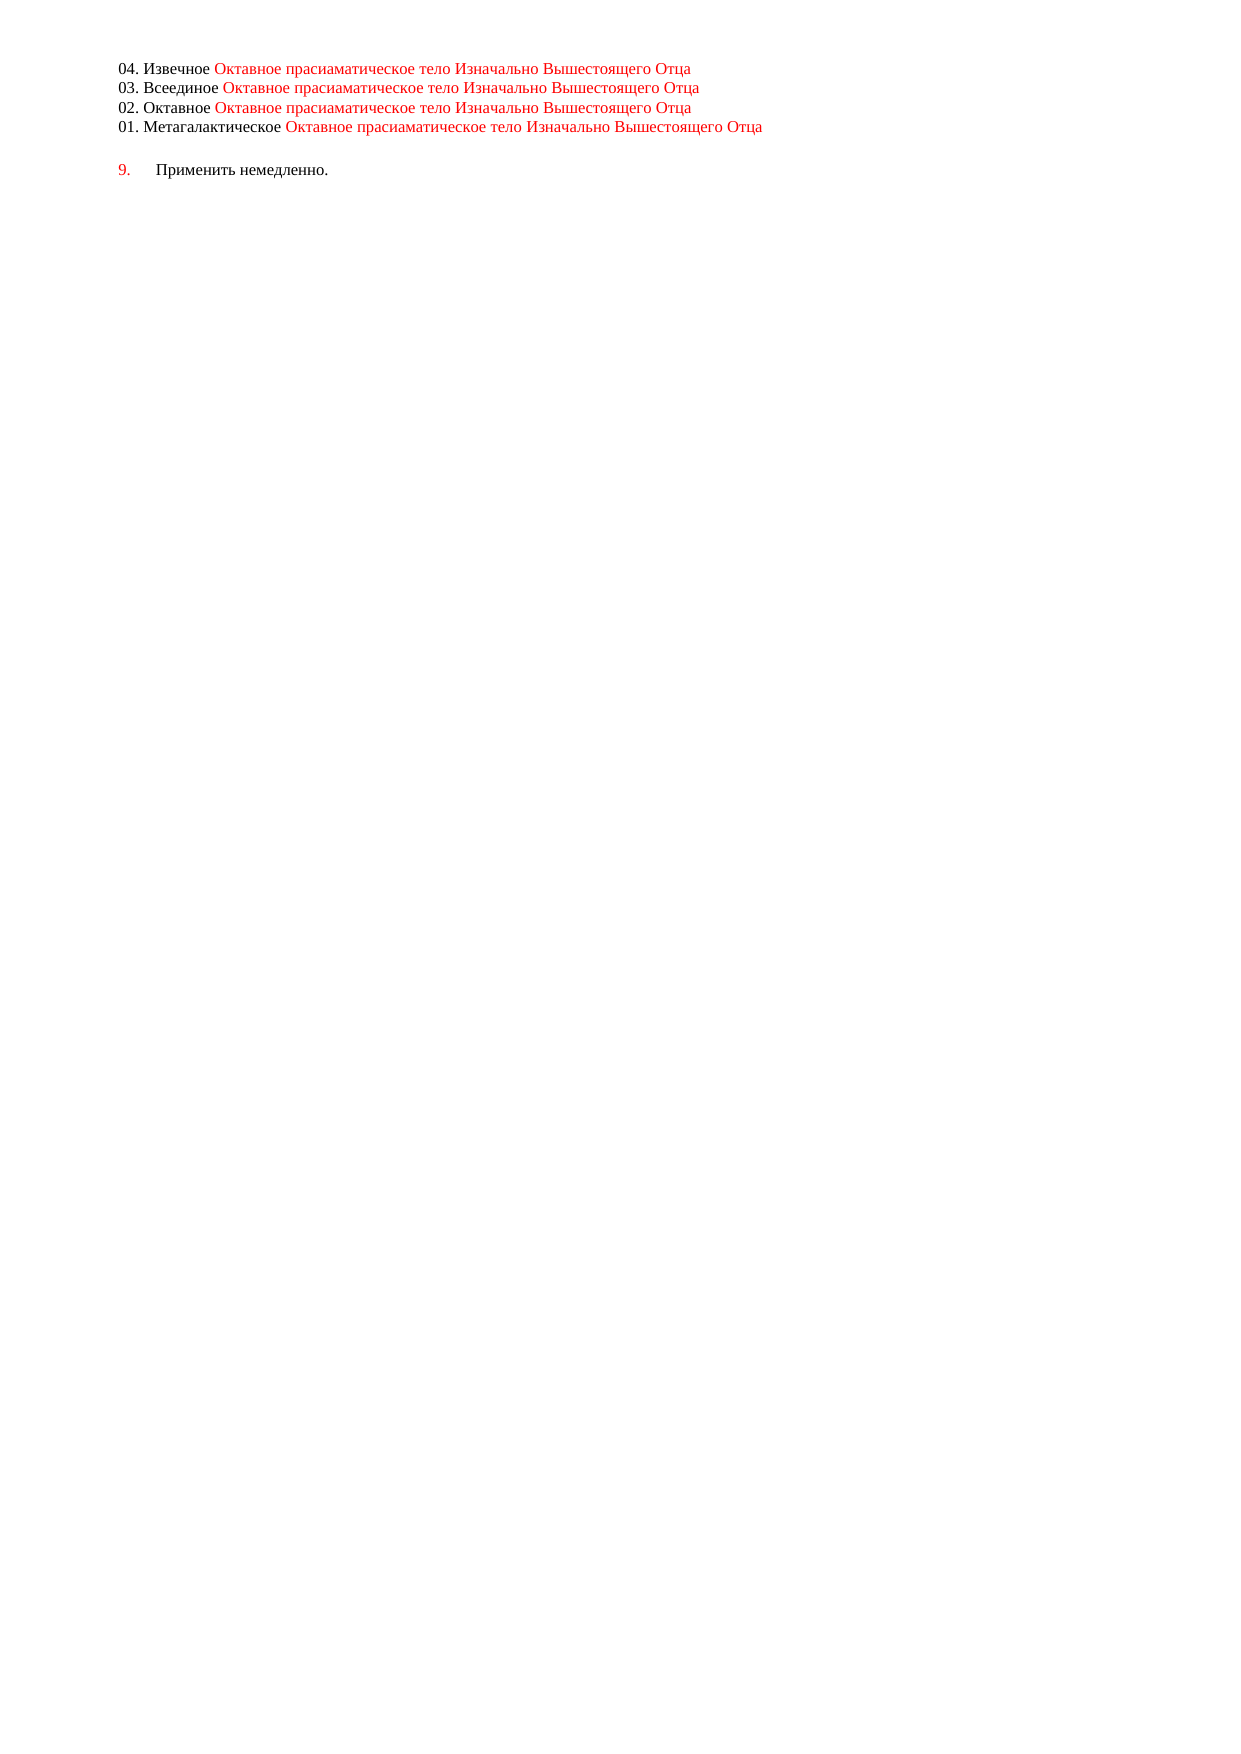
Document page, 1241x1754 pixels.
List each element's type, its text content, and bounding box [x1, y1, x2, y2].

list Применить немедленно. [118, 159, 1181, 178]
text 01. Метагалактическое Октавное прасиаматическое тело Изначально Вышестоящего Отца [118, 117, 1181, 136]
text 04. Извечное Октавное прасиаматическое тело Изначально Вышестоящего Отца [118, 59, 1181, 78]
text 02. Октавное Октавное прасиаматическое тело Изначально Вышестоящего Отца [118, 97, 1181, 117]
text 03. Всеединое Октавное прасиаматическое тело Изначально Вышестоящего Отца [118, 78, 1181, 97]
